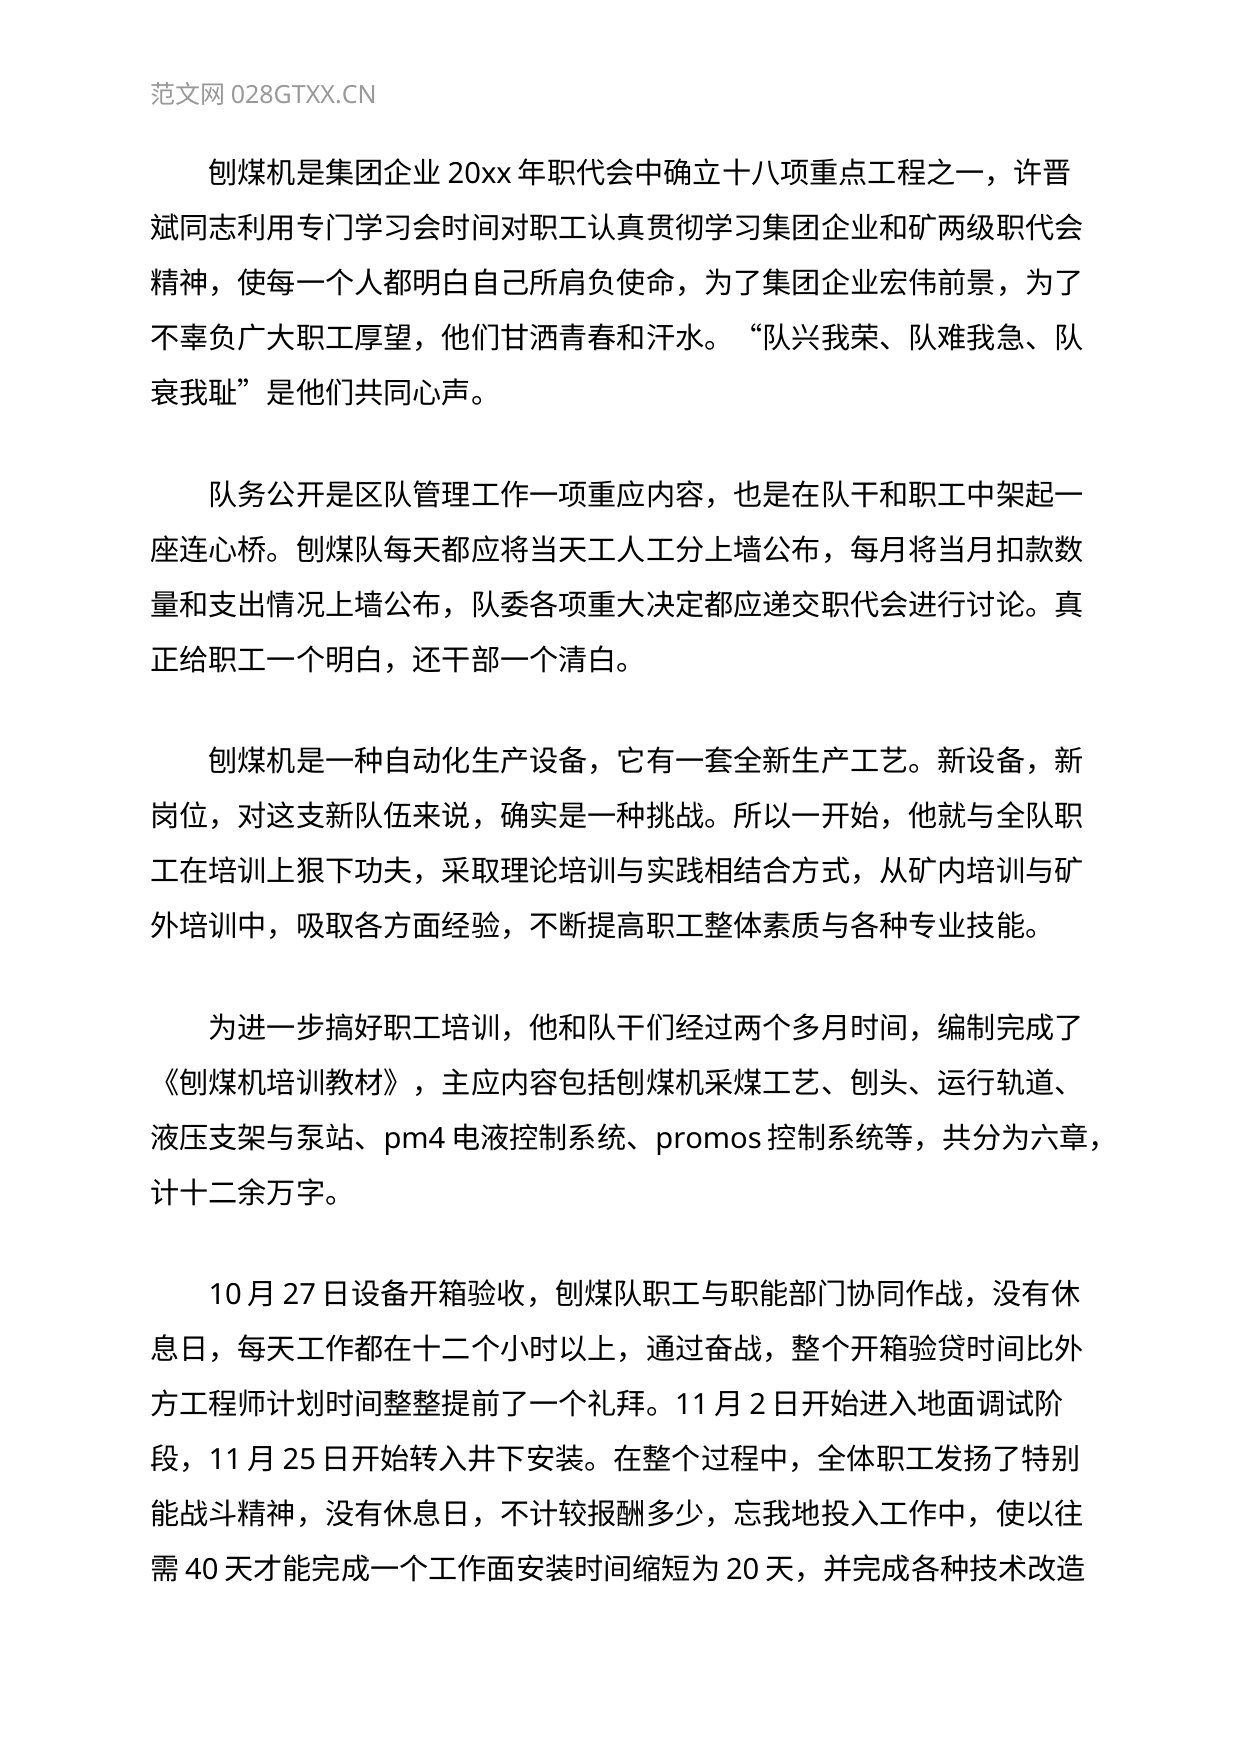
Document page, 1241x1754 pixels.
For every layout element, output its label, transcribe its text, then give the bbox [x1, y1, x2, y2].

text 刨煤机是一种自动化生产设备，它有一套全新生产工艺。新设备，新岗位，对这支新队伍来说，确实是一种挑战。所以一开始，他就与全队职工在培训上狠下功夫，采取理论培训与实践相结合方式，从矿内培训与矿外培训中，吸取各方面经验，不断提高职工整体素质与各种专业技能。 [150, 738, 1090, 945]
text 刨煤机是集团企业20xx年职代会中确立十八项重点工程之一，许晋斌同志利用专门学习会时间对职工认真贯彻学习集团企业和矿两级职代会精神，使每一个人都明白自己所肩负使命，为了集团企业宏伟前景，为了不辜负广大职工厚望，他们甘洒青春和汗水。“队兴我荣、队难我急、队衰我耻”是他们共同心声。 [150, 150, 1090, 412]
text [150, 1271, 1090, 1588]
text 队务公开是区队管理工作一项重应内容，也是在队干和职工中架起一座连心桥。刨煤队每天都应将当天工人工分上墙公布，每月将当月扣款数量和支出情况上墙公布，队委各项重大决定都应递交职代会进行讨论。真正给职工一个明白，还干部一个清白。 [150, 471, 1090, 678]
text 为进一步搞好职工培训，他和队干们经过两个多月时间，编制完成了《刨煤机培训教材》，主应内容包括刨煤机采煤工艺、刨头、运行轨道、液压支架与泵站、pm4电液控制系统、promos控制系统等，共分为六章，计十二余万字。 [150, 1004, 1090, 1211]
